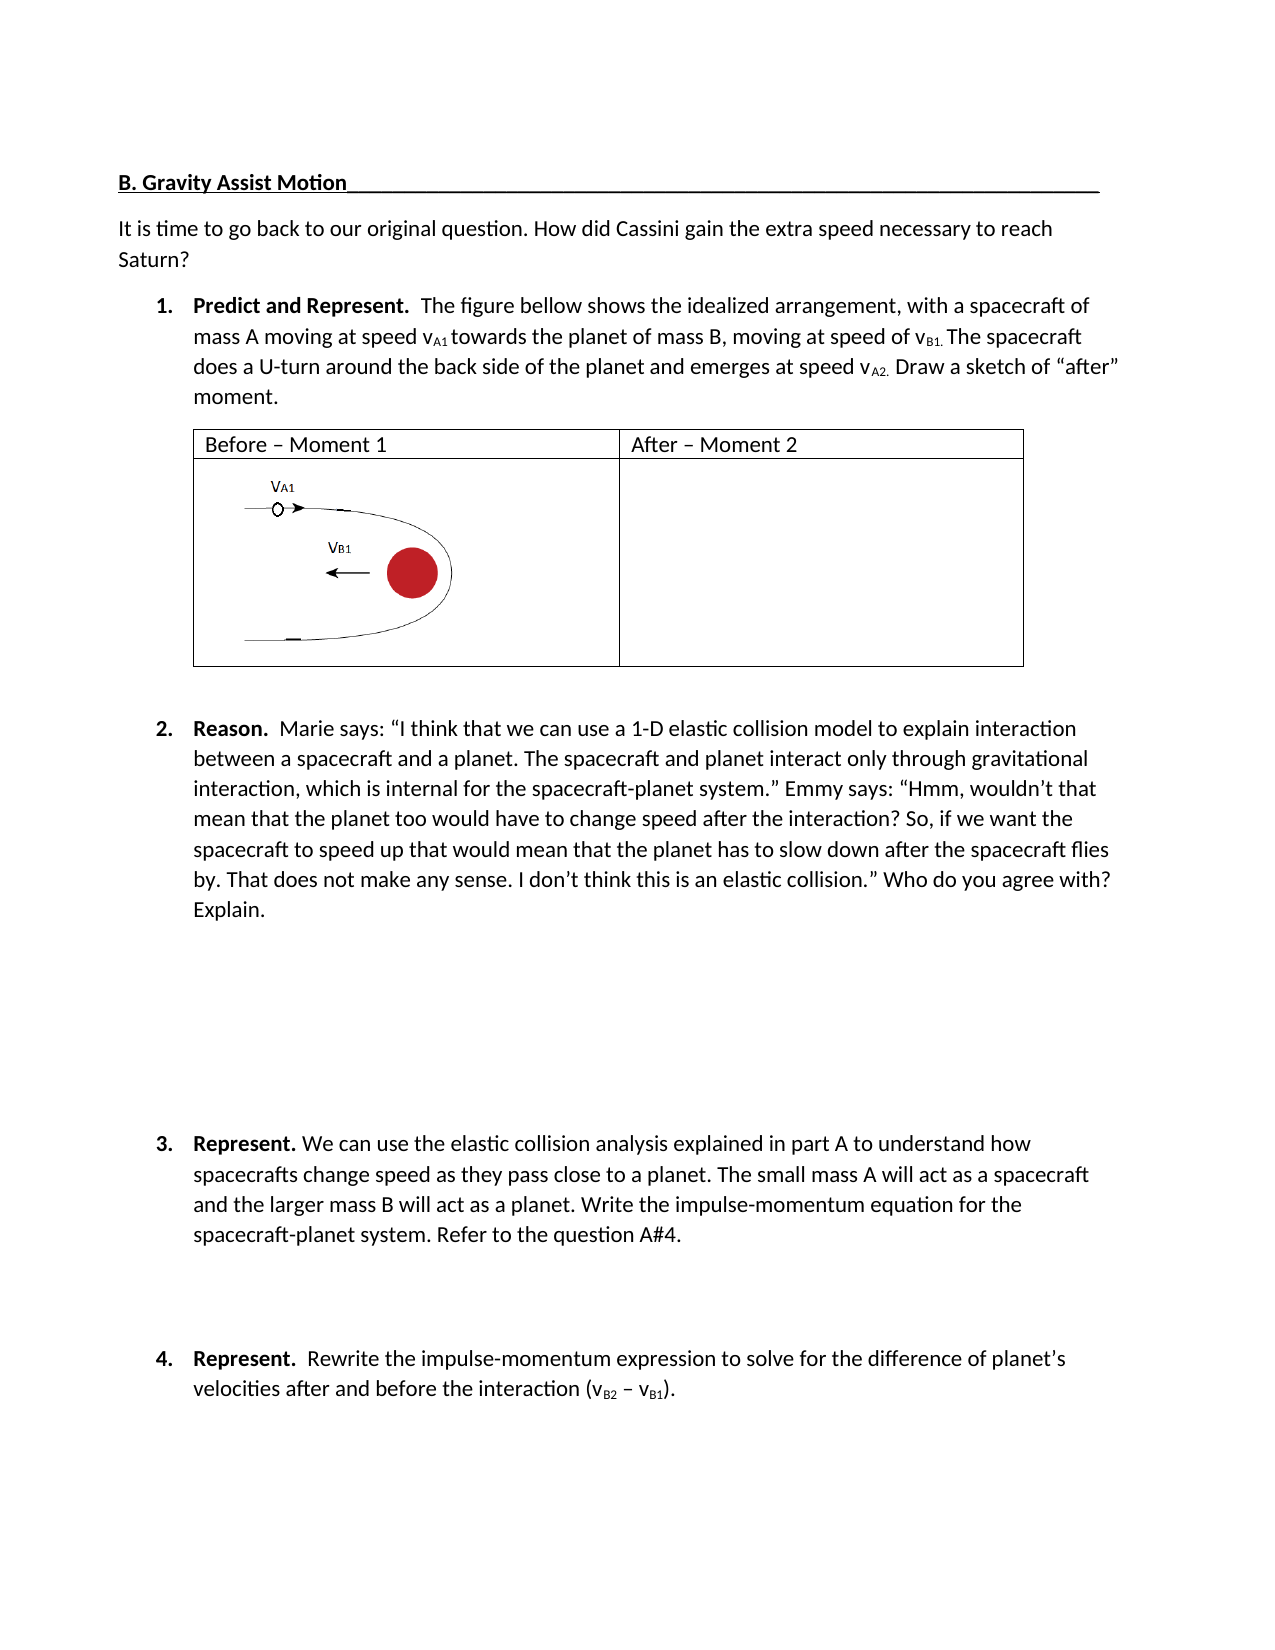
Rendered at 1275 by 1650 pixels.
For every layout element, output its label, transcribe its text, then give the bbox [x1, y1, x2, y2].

picture [205, 459, 490, 664]
list Represent. Rewrite the impulse-momentum expression to solve for the difference of planet’s velocities after and before the interaction (vB2 – vB1). [156, 1344, 1125, 1402]
table_header After – Moment 2 [620, 430, 1023, 458]
text B. Gravity Assist Motion__________________________________________________________________ [118, 168, 1125, 196]
list Predict and Represent. The figure bellow shows the idealized arrangement, with a spacecraft of mass A moving at speed vA1 towards the planet of mass B, moving at speed of vB1. The spacecraft does a U-turn around the back side of the planet and emerges at speed vA2. Draw a sketch of “after” moment. [156, 292, 1125, 410]
text It is time to go back to our original question. How did Cassini gain the extra speed necessary to reach Saturn? [118, 214, 1125, 273]
list Represent. We can use the elastic collision analysis explained in part A to understand how spacecrafts change speed as they pass close to a planet. The small mass A will act as a spacecraft and the larger mass B will act as a planet. Write the impulse-momentum equation for the spacecraft-planet system. Refer to the question A#4. [156, 1129, 1125, 1248]
list Reason. Marie says: “I think that we can use a 1-D elastic collision model to explain interaction between a spacecraft and a planet. The spacecraft and planet interact only through gravitational interaction, which is internal for the spacecraft-planet system.” Emmy says: “Hmm, wouldn’t that mean that the planet too would have to change speed after the interaction? So, if we want the spacecraft to speed up that would mean that the planet has to slow down after the spacecraft flies by. That does not make any sense. I don’t think this is an elastic collision.” Who do you agree with? Explain. [156, 714, 1125, 923]
table_cell [620, 459, 1023, 666]
table_header Before – Moment 1 [194, 430, 619, 458]
table_cell [194, 459, 619, 666]
